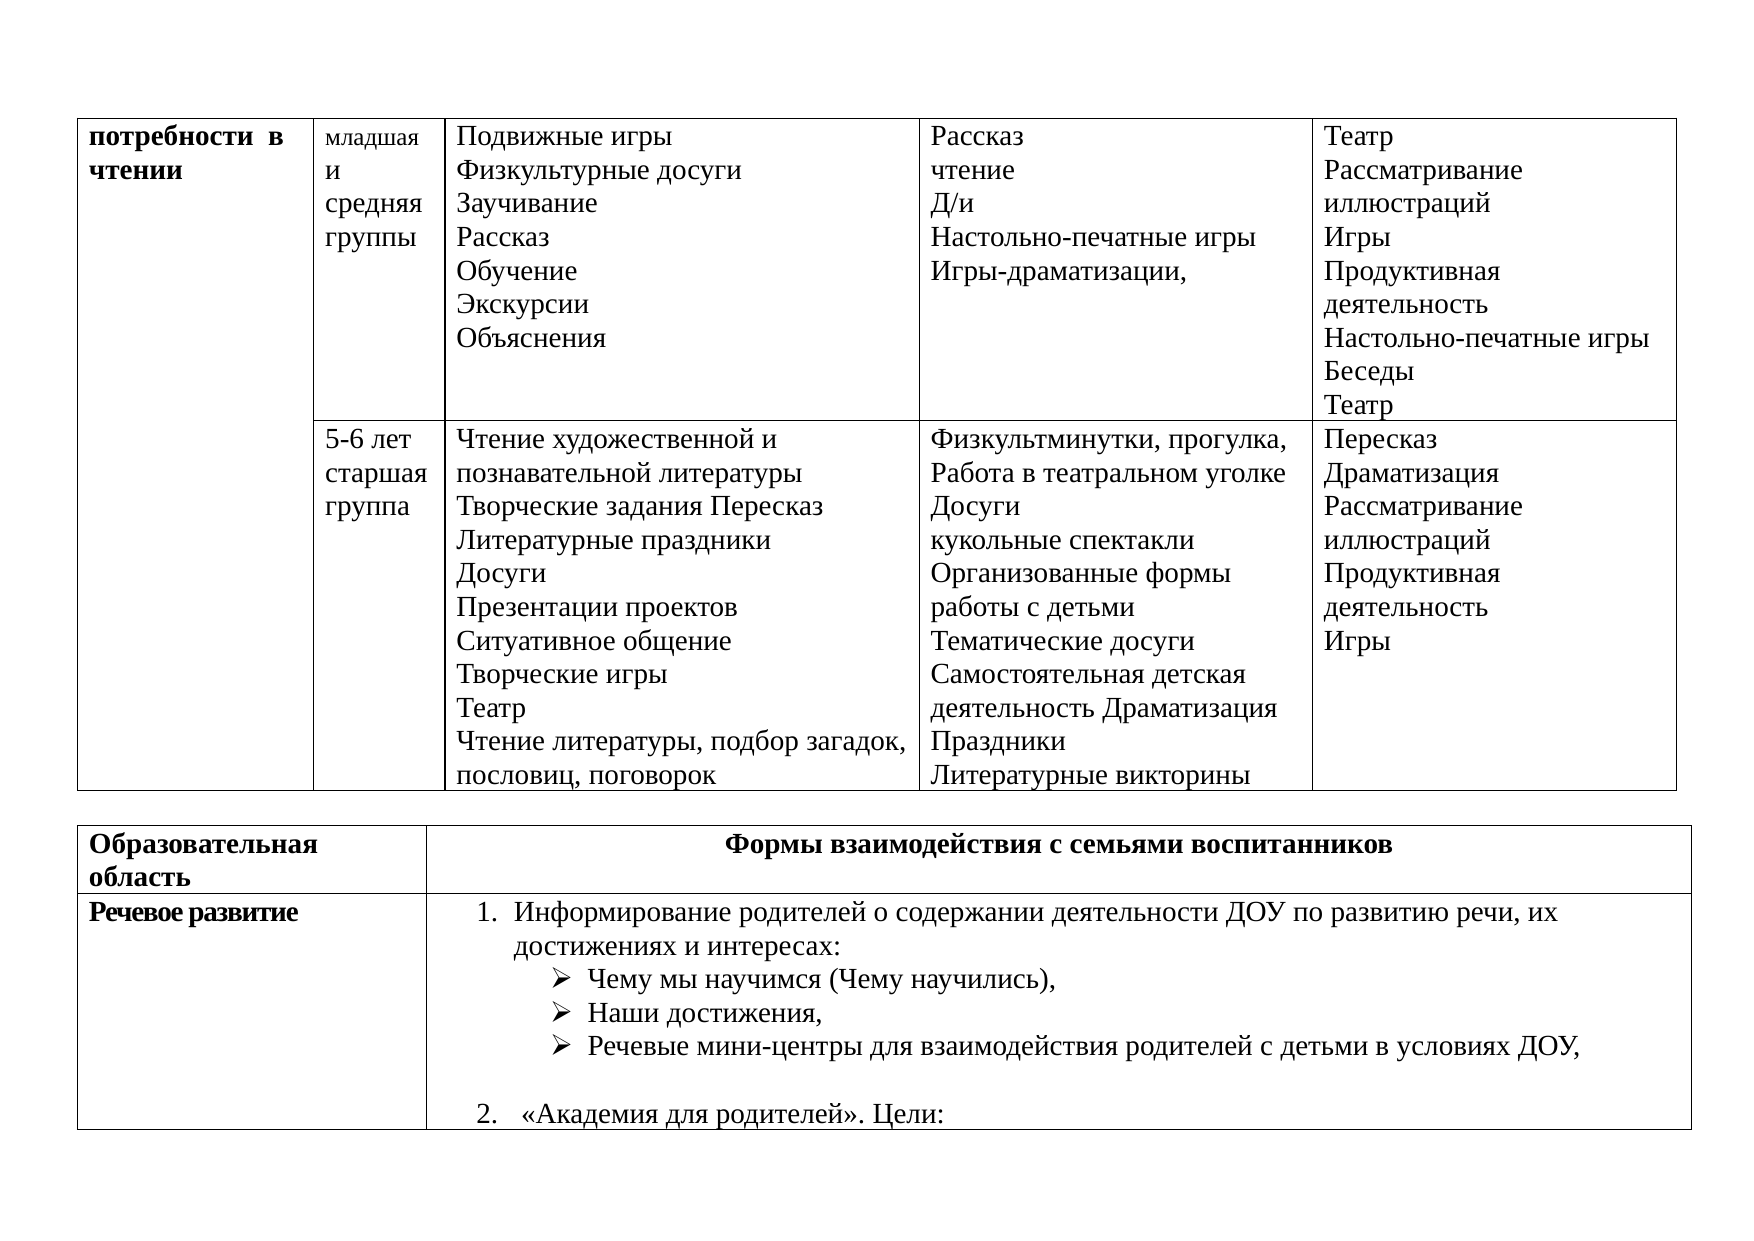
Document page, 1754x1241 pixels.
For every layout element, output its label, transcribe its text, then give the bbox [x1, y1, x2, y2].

table_cell Речевое развитие [78, 894, 426, 1129]
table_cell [920, 119, 1312, 420]
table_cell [314, 119, 444, 420]
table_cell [446, 119, 919, 420]
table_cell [78, 119, 313, 790]
table_cell Пересказ Драматизация Рассматривание иллюстраций Продуктивная деятельность Игры [1313, 421, 1676, 790]
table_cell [427, 894, 1691, 1129]
table_header Образовательная область [78, 826, 426, 893]
table_cell Чтение художественной и познавательной литературы Творческие задания Пересказ Литературные праздники Досуги Презентации проектов Ситуативное общение Творческие игры Театр Чтение литературы, подбор загадок, пословиц, поговорок [446, 421, 919, 790]
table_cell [1313, 119, 1676, 420]
table_header Формы взаимодействия с семьями воспитанников [427, 826, 1691, 893]
table_cell Физкультминутки, прогулка, Работа в театральном уголке Досуги кукольные спектакли Организованные формы работы с детьми Тематические досуги Самостоятельная детская деятельность Драматизация Праздники Литературные викторины [920, 421, 1312, 790]
table_cell 5-6 лет старшая группа [314, 421, 444, 790]
